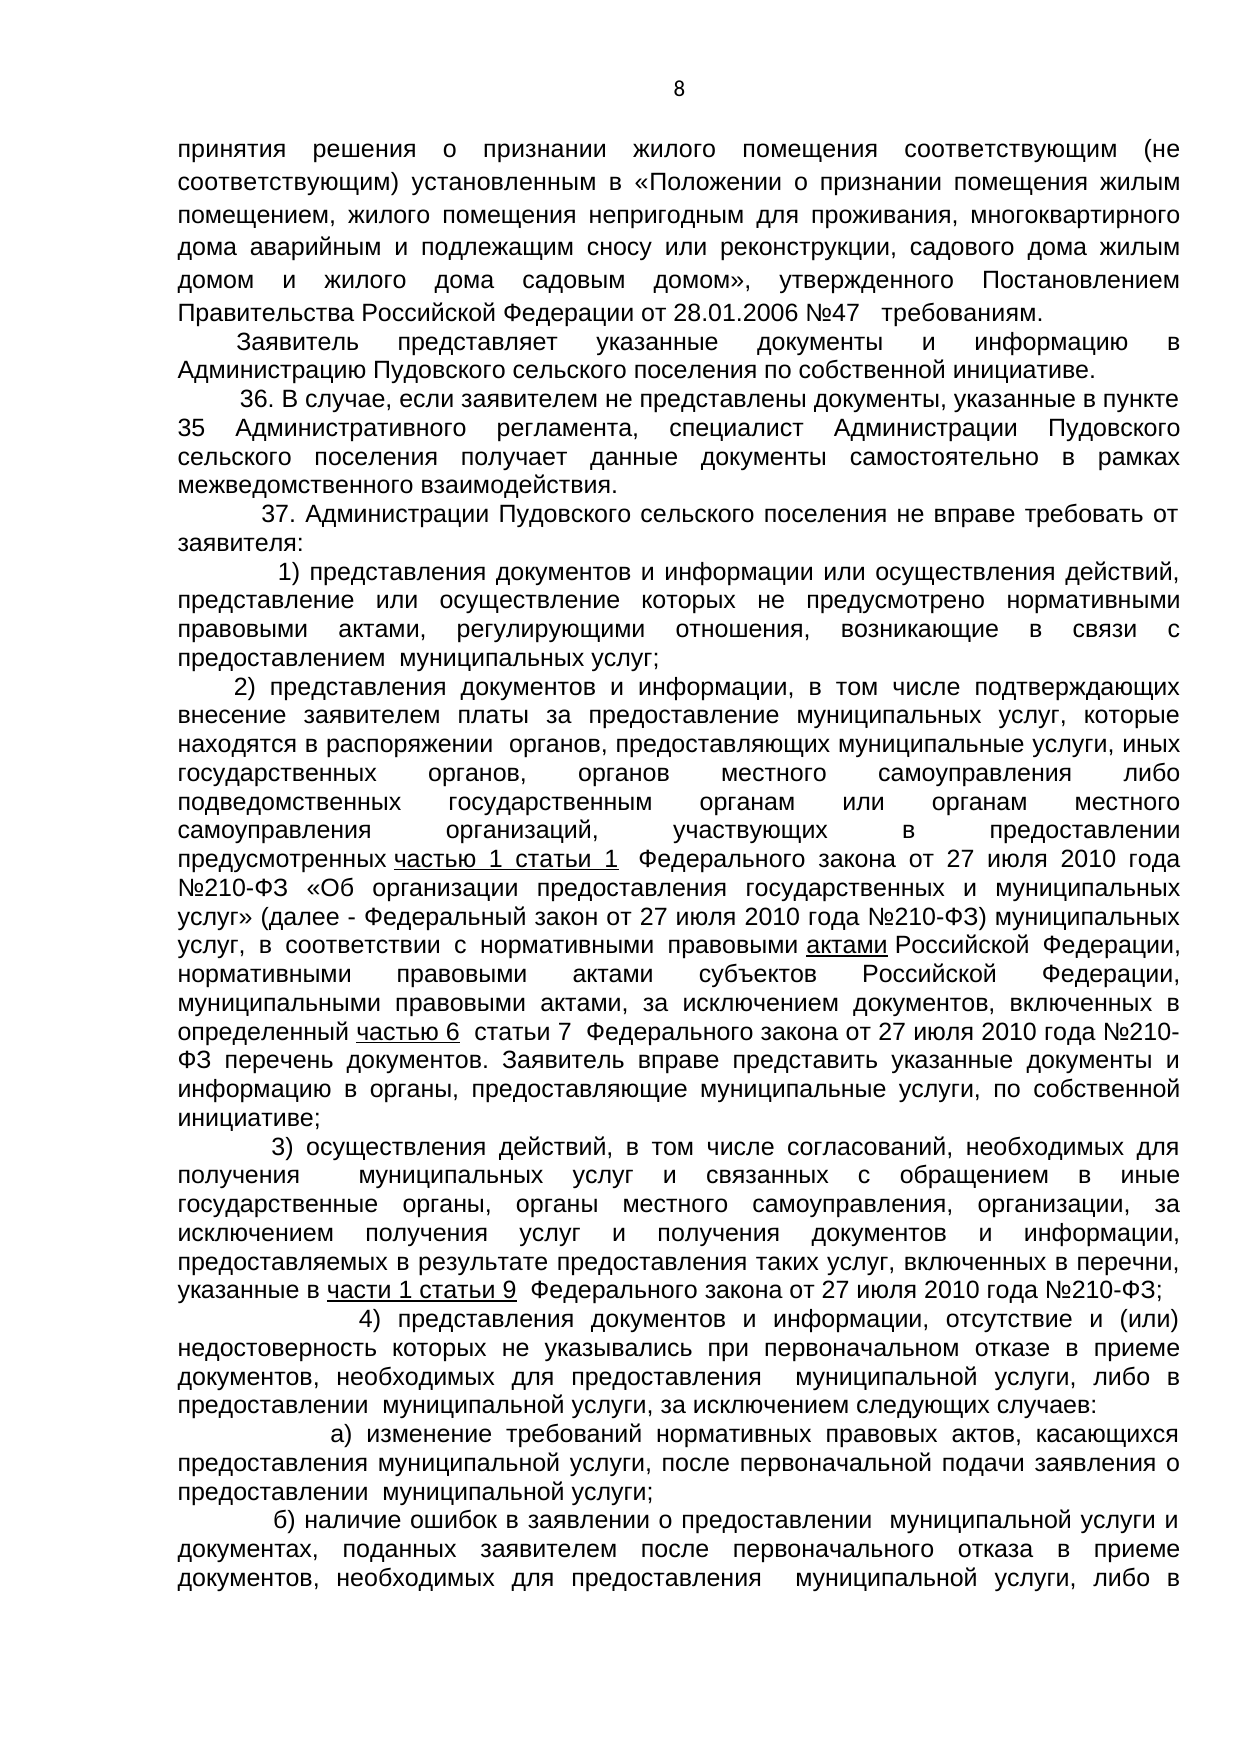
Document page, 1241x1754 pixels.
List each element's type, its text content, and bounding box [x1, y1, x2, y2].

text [177, 130, 1181, 327]
text Заявитель представляет указанные документы и информацию в Администрацию Пудовского сельского поселения по собственной инициативе. [177, 327, 1181, 384]
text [177, 1506, 1181, 1592]
text 3) осуществления действий, в том числе согласований, необходимых для получения муниципальных услуг и связанных с обращением в иные государственные органы, органы местного самоуправления, организации, за исключением получения услуг и получения документов и информации, предоставляемых в результате предоставления таких услуг, включенных в перечни, указанные в части 1 статьи 9 Федерального закона от 27 июля 2010 года №210-ФЗ; [177, 1132, 1181, 1304]
text 36. В случае, если заявителем не представлены документы, указанные в пункте 35 Административного регламента, специалист Администрации Пудовского сельского поселения получает данные документы самостоятельно в рамках межведомственного взаимодействия. [177, 384, 1181, 499]
text а) изменение требований нормативных правовых актов, касающихся предоставления муниципальной услуги, после первоначальной подачи заявления о предоставлении муниципальной услуги; [177, 1419, 1181, 1506]
text 4) представления документов и информации, отсутствие и (или) недостоверность которых не указывались при первоначальном отказе в приеме документов, необходимых для предоставления муниципальной услуги, либо в предоставлении муниципальной услуги, за исключением следующих случаев: [177, 1304, 1181, 1419]
text 1) представления документов и информации или осуществления действий, представление или осуществление которых не предусмотрено нормативными правовыми актами, регулирующими отношения, возникающие в связи с предоставлением муниципальных услуг; [177, 557, 1181, 672]
text 2) представления документов и информации, в том числе подтверждающих внесение заявителем платы за предоставление муниципальных услуг, которые находятся в распоряжении органов, предоставляющих муниципальные услуги, иных государственных органов, органов местного самоуправления либо подведомственных государственным органам или органам местного самоуправления организаций, участвующих в предоставлении предусмотренных частью 1 статьи 1 Федерального закона от 27 июля 2010 года №210-ФЗ «Об организации предоставления государственных и муниципальных услуг» (далее - Федеральный закон от 27 июля 2010 года №210-ФЗ) муниципальных услуг, в соответствии с нормативными правовыми актами Российской Федерации, нормативными правовыми актами субъектов Российской Федерации, муниципальными правовыми актами, за исключением документов, включенных в определенный частью 6 статьи 7 Федерального закона от 27 июля 2010 года №210-ФЗ перечень документов. Заявитель вправе представить указанные документы и информацию в органы, предоставляющие муниципальные услуги, по собственной инициативе; [177, 672, 1181, 1132]
text 37. Администрации Пудовского сельского поселения не вправе требовать от заявителя: [177, 499, 1181, 557]
